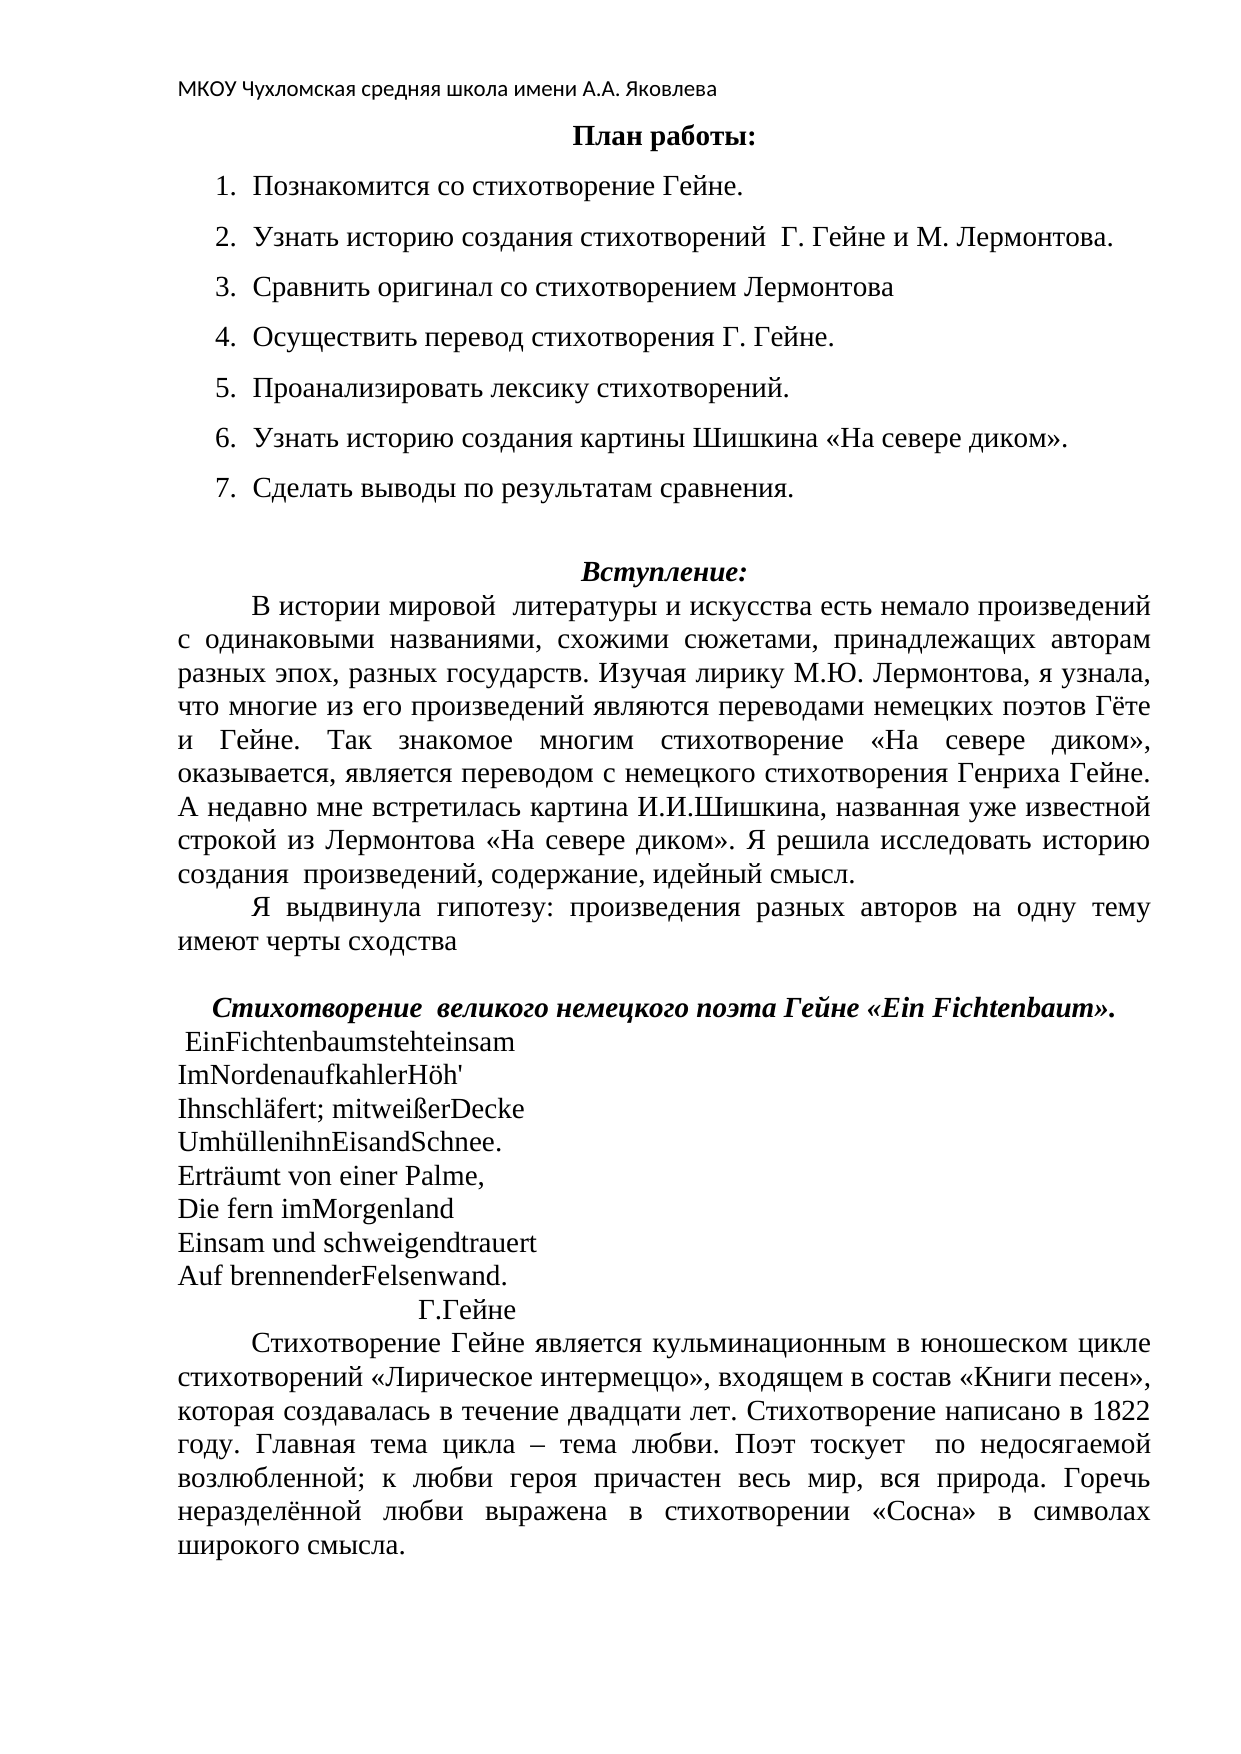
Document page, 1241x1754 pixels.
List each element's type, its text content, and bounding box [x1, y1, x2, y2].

text Вступление: [177, 554, 1152, 588]
text План работы: [177, 118, 1152, 152]
list Узнать историю создания картины Шишкина «На севере диком». [215, 420, 1152, 453]
text В истории мировой литературы и искусства есть немало произведений с одинаковыми названиями, схожими сюжетами, принадлежащих авторам разных эпох, разных государств. Изучая лирику М.Ю. Лермонтова, я узнала, что многие из его произведений являются переводами немецких поэтов Гёте и Гейне. Так знакомое многим стихотворение «На севере диком», оказывается, является переводом с немецкого стихотворения Генриха Гейне. А недавно мне встретилась картина И.И.Шишкина, названная уже известной строкой из Лермонтова «На севере диком». Я решила исследовать историю создания произведений, содержание, идейный смысл. [177, 588, 1152, 889]
list Познакомится со стихотворение Гейне. [215, 168, 1152, 202]
text Стихотворение великого немецкого поэта Гейне «Ein Fichtenbaum». [177, 990, 1152, 1024]
list Узнать историю создания стихотворений Г. Гейне и М. Лермонтова. [215, 219, 1152, 252]
list Сравнить оригинал со стихотворением Лермонтова [215, 269, 1152, 303]
list Сделать выводы по результатам сравнения. [215, 470, 1152, 504]
text Стихотворение Гейне является кульминационным в юношеском цикле стихотворений «Лирическое интермеццо», входящем в состав «Книги песен», которая создавалась в течение двадцати лет. Стихотворение написано в 1822 году. Главная тема цикла – тема любви. Поэт тоскует по недосягаемой возлюбленной; к любви героя причастен весь мир, вся природа. Горечь неразделённой любви выражена в стихотворении «Сосна» в символах широкого смысла. [177, 1326, 1152, 1560]
text Я выдвинула гипотезу: произведения разных авторов на одну тему имеют черты сходства [177, 889, 1152, 957]
text Г.Гейне [177, 1292, 1152, 1326]
text EinFichtenbaumstehteinsam ImNordenaufkahlerHöh' Ihnschläfert; mitweißerDecke UmhüllenihnEisandSchnee. Erträumt von einer Palme, Die fern imMorgenland Einsam und schweigendtrauert Auf brennenderFelsenwand. [177, 1024, 1152, 1292]
list Проанализировать лексику стихотворений. [215, 370, 1152, 403]
list Осуществить перевод стихотворения Г. Гейне. [215, 319, 1152, 353]
